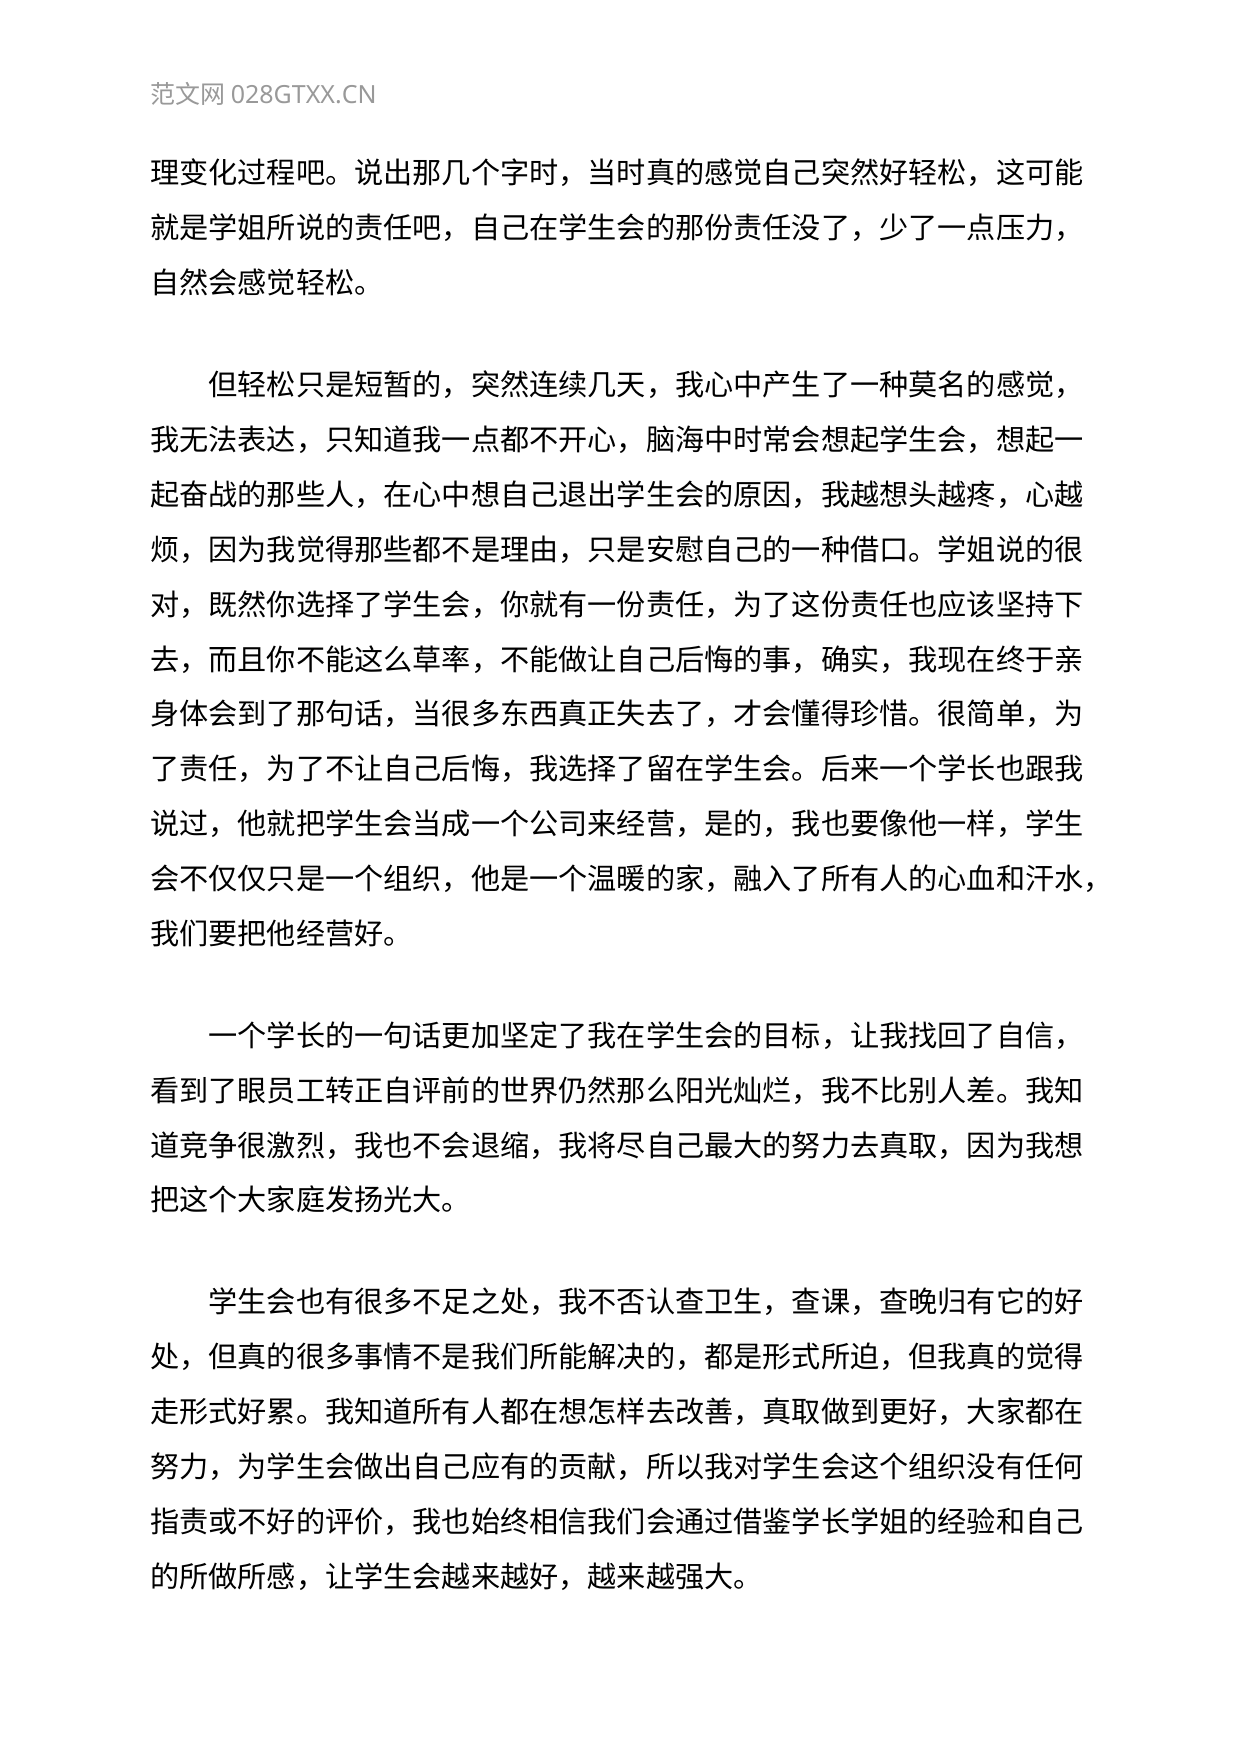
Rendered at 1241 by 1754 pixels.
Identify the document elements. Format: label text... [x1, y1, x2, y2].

text 但轻松只是短暂的，突然连续几天，我心中产生了一种莫名的感觉，我无法表达，只知道我一点都不开心，脑海中时常会想起学生会，想起一起奋战的那些人，在心中想自己退出学生会的原因，我越想头越疼，心越烦，因为我觉得那些都不是理由，只是安慰自己的一种借口。学姐说的很对，既然你选择了学生会，你就有一份责任，为了这份责任也应该坚持下去，而且你不能这么草率，不能做让自己后悔的事，确实，我现在终于亲身体会到了那句话，当很多东西真正失去了，才会懂得珍惜。很简单，为了责任，为了不让自己后悔，我选择了留在学生会。后来一个学长也跟我说过，他就把学生会当成一个公司来经营，是的，我也要像他一样，学生会不仅仅只是一个组织，他是一个温暖的家，融入了所有人的心血和汗水，我们要把他经营好。 [150, 362, 1090, 953]
text 一个学长的一句话更加坚定了我在学生会的目标，让我找回了自信，看到了眼员工转正自评前的世界仍然那么阳光灿烂，我不比别人差。我知道竞争很激烈，我也不会退缩，我将尽自己最大的努力去真取，因为我想把这个大家庭发扬光大。 [150, 1012, 1090, 1219]
text 学生会也有很多不足之处，我不否认查卫生，查课，查晚归有它的好处，但真的很多事情不是我们所能解决的，都是形式所迫，但我真的觉得走形式好累。我知道所有人都在想怎样去改善，真取做到更好，大家都在努力，为学生会做出自己应有的贡献，所以我对学生会这个组织没有任何指责或不好的评价，我也始终相信我们会通过借鉴学长学姐的经验和自己的所做所感，让学生会越来越好，越来越强大。 [150, 1279, 1090, 1596]
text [150, 150, 1090, 302]
